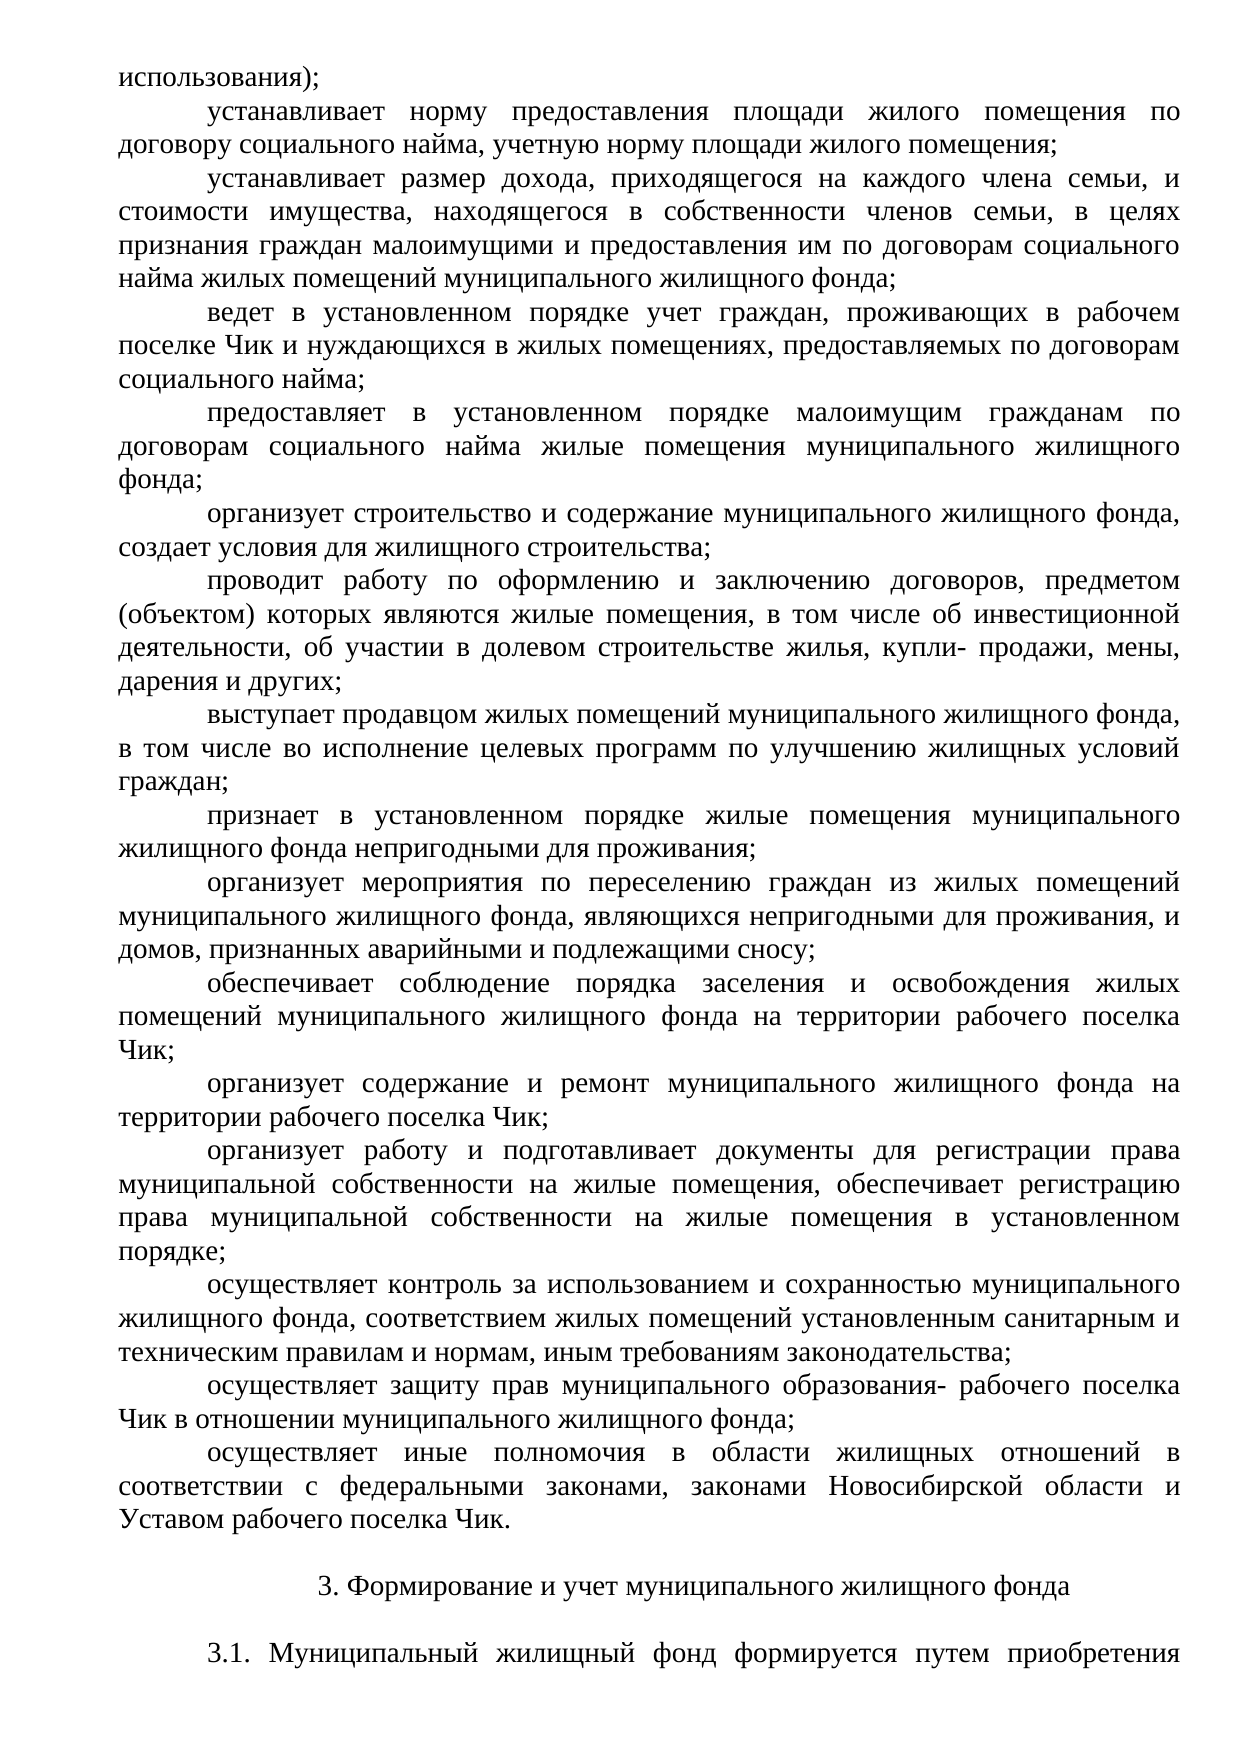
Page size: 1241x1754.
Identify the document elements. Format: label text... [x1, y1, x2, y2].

text организует содержание и ремонт муниципального жилищного фонда на территории рабочего поселка Чик; [118, 1065, 1181, 1132]
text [118, 59, 1181, 93]
text ведет в установленном порядке учет граждан, проживающих в рабочем поселке Чик и нуждающихся в жилых помещениях, предоставляемых по договорам социального найма; [118, 294, 1181, 394]
text осуществляет контроль за использованием и сохранностью муниципального жилищного фонда, соответствием жилых помещений установленным санитарным и техническим правилам и нормам, иным требованиям законодательства; [118, 1267, 1181, 1367]
text осуществляет защиту прав муниципального образования- рабочего поселка Чик в отношении муниципального жилищного фонда; [118, 1367, 1181, 1434]
text 3. Формирование и учет муниципального жилищного фонда [118, 1568, 1181, 1602]
text предоставляет в установленном порядке малоимущим гражданам по договорам социального найма жилые помещения муниципального жилищного фонда; [118, 394, 1181, 495]
text обеспечивает соблюдение порядка заселения и освобождения жилых помещений муниципального жилищного фонда на территории рабочего поселка Чик; [118, 965, 1181, 1065]
text организует работу и подготавливает документы для регистрации права муниципальной собственности на жилые помещения, обеспечивает регистрацию права муниципальной собственности на жилые помещения в установленном порядке; [118, 1132, 1181, 1267]
text выступает продавцом жилых помещений муниципального жилищного фонда, в том числе во исполнение целевых программ по улучшению жилищных условий граждан; [118, 696, 1181, 797]
text организует строительство и содержание муниципального жилищного фонда, создает условия для жилищного строительства; [118, 495, 1181, 562]
text проводит работу по оформлению и заключению договоров, предметом (объектом) которых являются жилые помещения, в том числе об инвестиционной деятельности, об участии в долевом строительстве жилья, купли- продажи, мены, дарения и других; [118, 562, 1181, 696]
text признает в установленном порядке жилые помещения муниципального жилищного фонда непригодными для проживания; [118, 797, 1181, 864]
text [118, 1636, 1181, 1669]
text устанавливает норму предоставления площади жилого помещения по договору социального найма, учетную норму площади жилого помещения; [118, 93, 1181, 160]
text организует мероприятия по переселению граждан из жилых помещений муниципального жилищного фонда, являющихся непригодными для проживания, и домов, признанных аварийными и подлежащими сносу; [118, 864, 1181, 965]
text осуществляет иные полномочия в области жилищных отношений в соответствии с федеральными законами, законами Новосибирской области и Уставом рабочего поселка Чик. [118, 1434, 1181, 1535]
text устанавливает размер дохода, приходящегося на каждого члена семьи, и стоимости имущества, находящегося в собственности членов семьи, в целях признания граждан малоимущими и предоставления им по договорам социального найма жилых помещений муниципального жилищного фонда; [118, 160, 1181, 294]
